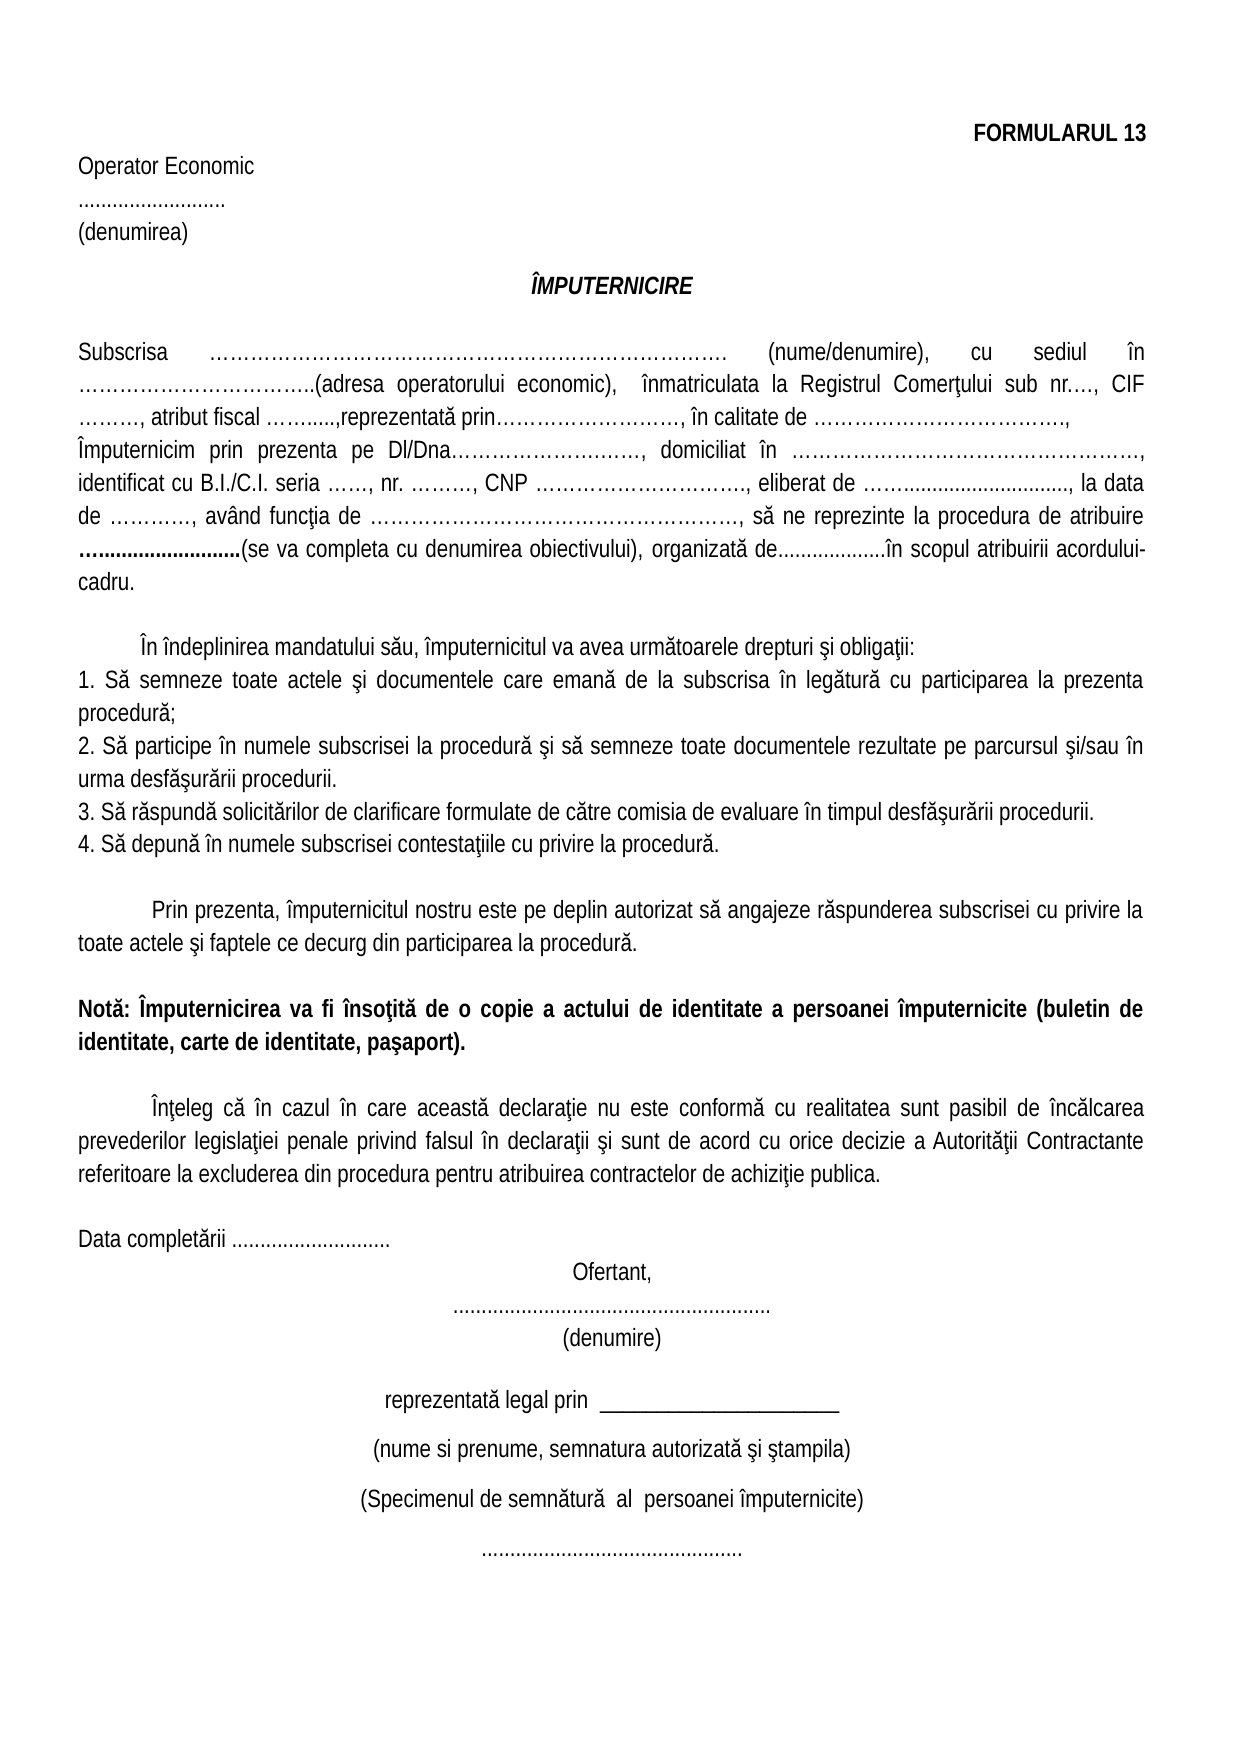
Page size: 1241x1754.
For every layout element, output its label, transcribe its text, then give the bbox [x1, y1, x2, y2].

text (Specimenul de semnătură al persoanei împuternicite) [78, 1484, 1146, 1512]
text Înţeleg că în cazul în care această declaraţie nu este conformă cu realitatea sunt pasibil de încălcarea prevederilor legislaţiei penale privind falsul în declaraţii şi sunt de acord cu orice decizie a Autorităţii Contractante referitoare la excluderea din procedura pentru atribuirea contractelor de achiziţie publica. [78, 1093, 1146, 1187]
text Subscrisa …………………………………………………………………. (nume/denumire), cu sediul în ……………………………..(adresa operatorului economic), înmatriculata la Registrul Comerţului sub nr.…, CIF ………, atribut fiscal …….....,reprezentată prin………………………, în calitate de ………………………………., [78, 336, 1146, 431]
text .............................................. [78, 1533, 1146, 1562]
text FORMULARUL 13 [78, 118, 1146, 147]
text (denumirea) [78, 217, 1146, 246]
text (denumire) [78, 1323, 1146, 1352]
text 4. Să depună în numele subscrisei contestaţiile cu privire la procedură. [78, 829, 1146, 858]
text .......................... [78, 184, 1146, 213]
text ........................................................ [78, 1290, 1146, 1319]
text Prin prezenta, împuternicitul nostru este pe deplin autorizat să angajeze răspunderea subscrisei cu privire la toate actele şi faptele ce decurg din participarea la procedură. [78, 895, 1146, 957]
text 3. Să răspundă solicitărilor de clarificare formulate de către comisia de evaluare în timpul desfăşurării procedurii. [78, 797, 1146, 825]
subtitle Împuternicire [78, 271, 1146, 299]
text Notă: Împuternicirea va fi însoţită de o copie a actului de identitate a persoanei împuternicite (buletin de identitate, carte de identitate, paşaport). [78, 994, 1146, 1056]
text Ofertant, [78, 1257, 1146, 1286]
text 2. Să participe în numele subscrisei la procedură şi să semneze toate documentele rezultate pe parcursul şi/sau în urma desfăşurării procedurii. [78, 731, 1146, 792]
text (nume si prenume, semnatura autorizată şi ştampila) [78, 1434, 1146, 1463]
text Împuternicim prin prezenta pe Dl/Dna………………….……, domiciliat în ……………………………………………, identificat cu B.I./C.I. seria ……, nr. ………, CNP …………………………., eliberat de ……............................., la data de …………, având funcţia de ………………………………………………, să ne reprezinte la procedura de atribuire ….........................(se va completa cu denumirea obiectivului), organizată de...................în scopul atribuirii acordului-cadru. [78, 435, 1146, 596]
text Data completării ............................ [78, 1224, 1146, 1253]
text Operator Economic [78, 151, 1146, 180]
text 1. Să semneze toate actele şi documentele care emană de la subscrisa în legătură cu participarea la prezenta procedură; [78, 665, 1146, 726]
text În îndeplinirea mandatului său, împuternicitul va avea următoarele drepturi şi obligaţii: [78, 632, 1146, 661]
text reprezentată legal prin _____________________ [78, 1385, 1146, 1413]
